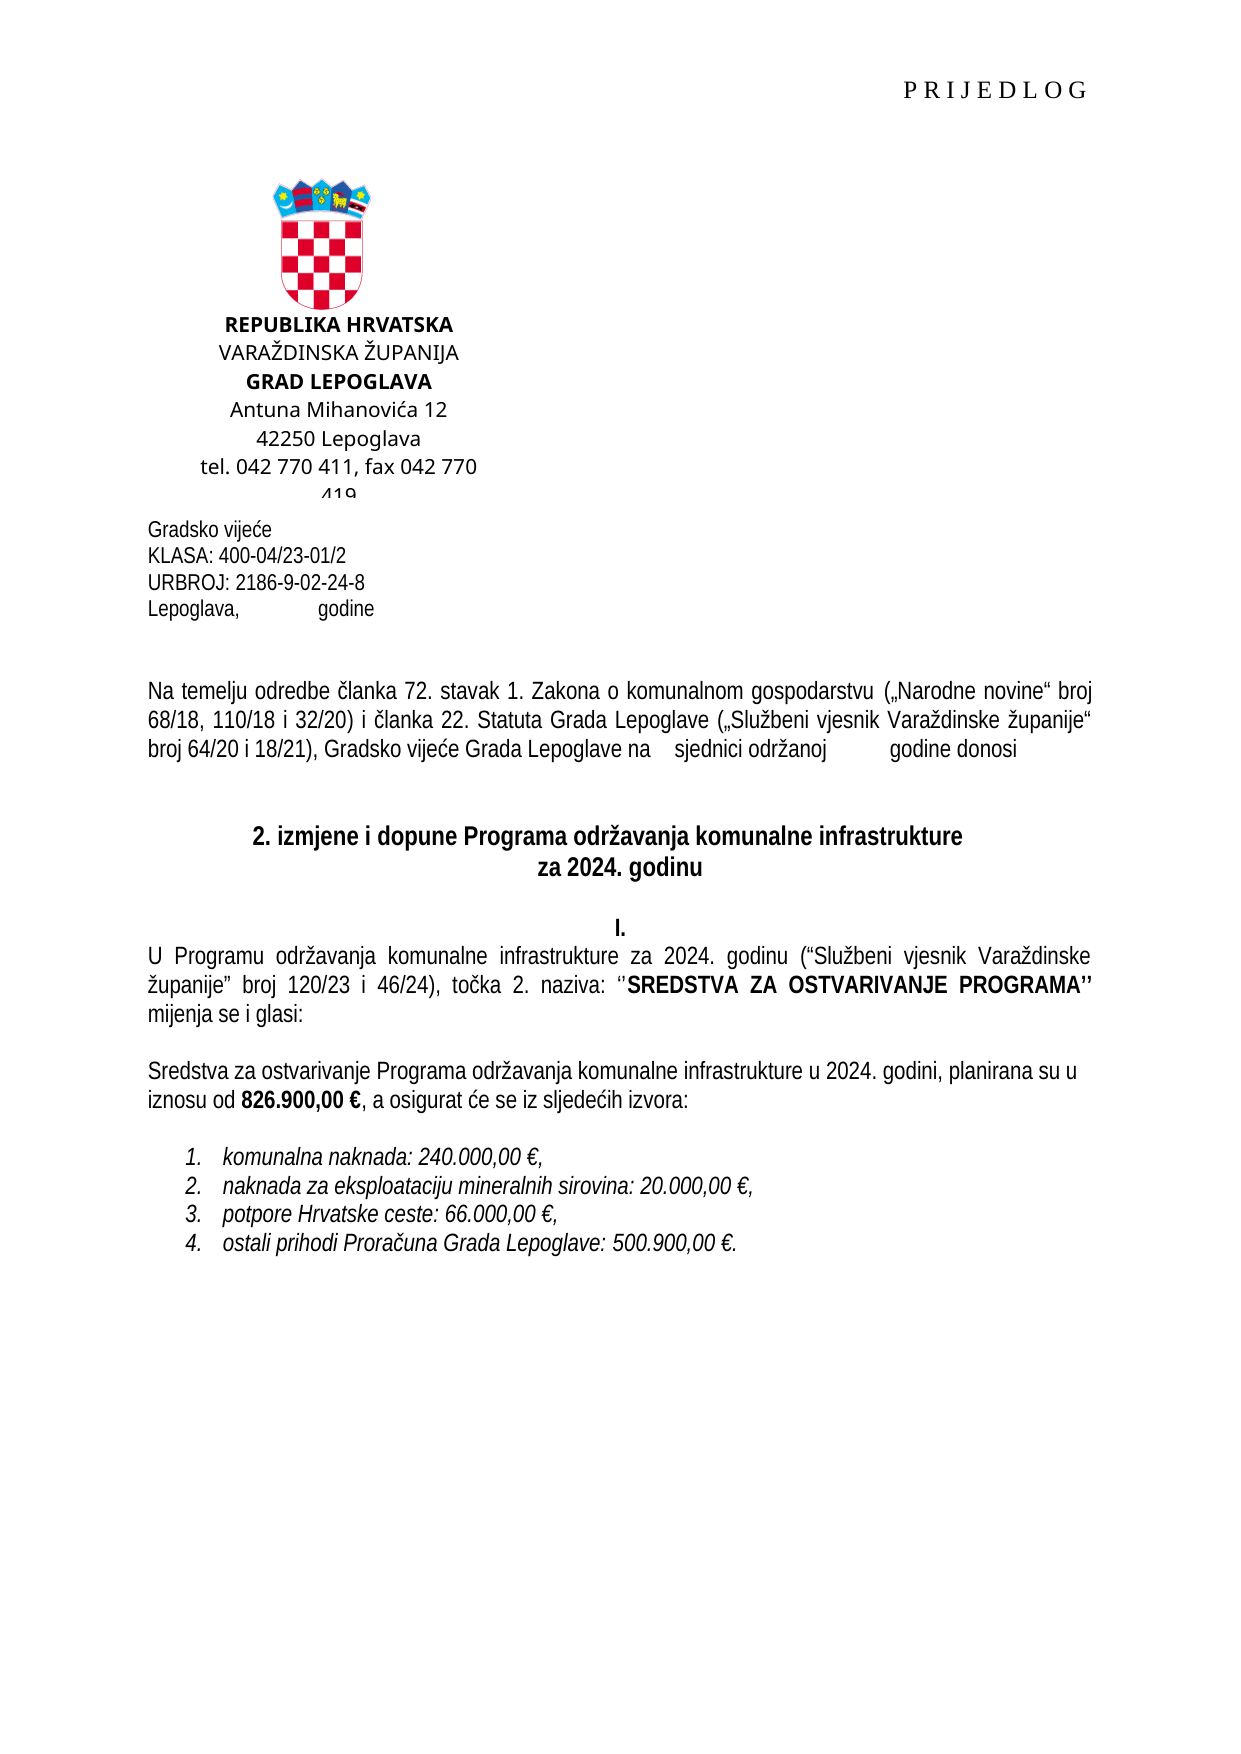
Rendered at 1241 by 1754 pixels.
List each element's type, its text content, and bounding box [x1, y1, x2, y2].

list naknada za eksploataciju mineralnih sirovina: 20.000,00 €, [185, 1171, 1093, 1199]
text KLASA: 400-04/23-01/2 [148, 542, 1093, 568]
text I. [148, 913, 1093, 941]
text Lepoglava, godine [148, 595, 1093, 621]
list ostali prihodi Proračuna Grada Lepoglave: 500.900,00 €. [185, 1228, 1093, 1257]
list komunalna naknada: 240.000,00 €, [185, 1142, 1093, 1171]
text URBROJ: 2186-9-02-24-8 [148, 568, 1093, 595]
text za 2024. godinu [148, 851, 1093, 882]
text U Programu održavanja komunalne infrastrukture za 2024. godinu (“Službeni vjesnik Varaždinske županije” broj 120/23 i 46/24), točka 2. naziva: ‘’SREDSTVA ZA OSTVARIVANJE PROGRAMA’’ mijenja se i glasi: [148, 941, 1093, 1027]
text 2. izmjene i dopune Programa održavanja komunalne infrastrukture [148, 819, 1093, 851]
picture [272, 178, 372, 310]
list potpore Hrvatske ceste: 66.000,00 €, [185, 1199, 1093, 1228]
text Gradsko vijeće [148, 516, 1093, 542]
text Sredstva za ostvarivanje Programa održavanja komunalne infrastrukture u 2024. godini, planirana su u iznosu od 826.900,00 €, a osigurat će se iz sljedećih izvora: [148, 1056, 1093, 1113]
text Na temelju odredbe članka 72. stavak 1. Zakona o komunalnom gospodarstvu („Narodne novine“ broj 68/18, 110/18 i 32/20) i članka 22. Statuta Grada Lepoglave („Službeni vjesnik Varaždinske županije“ broj 64/20 i 18/21), Gradsko vijeće Grada Lepoglave na sjednici održanoj godine donosi [148, 676, 1093, 762]
